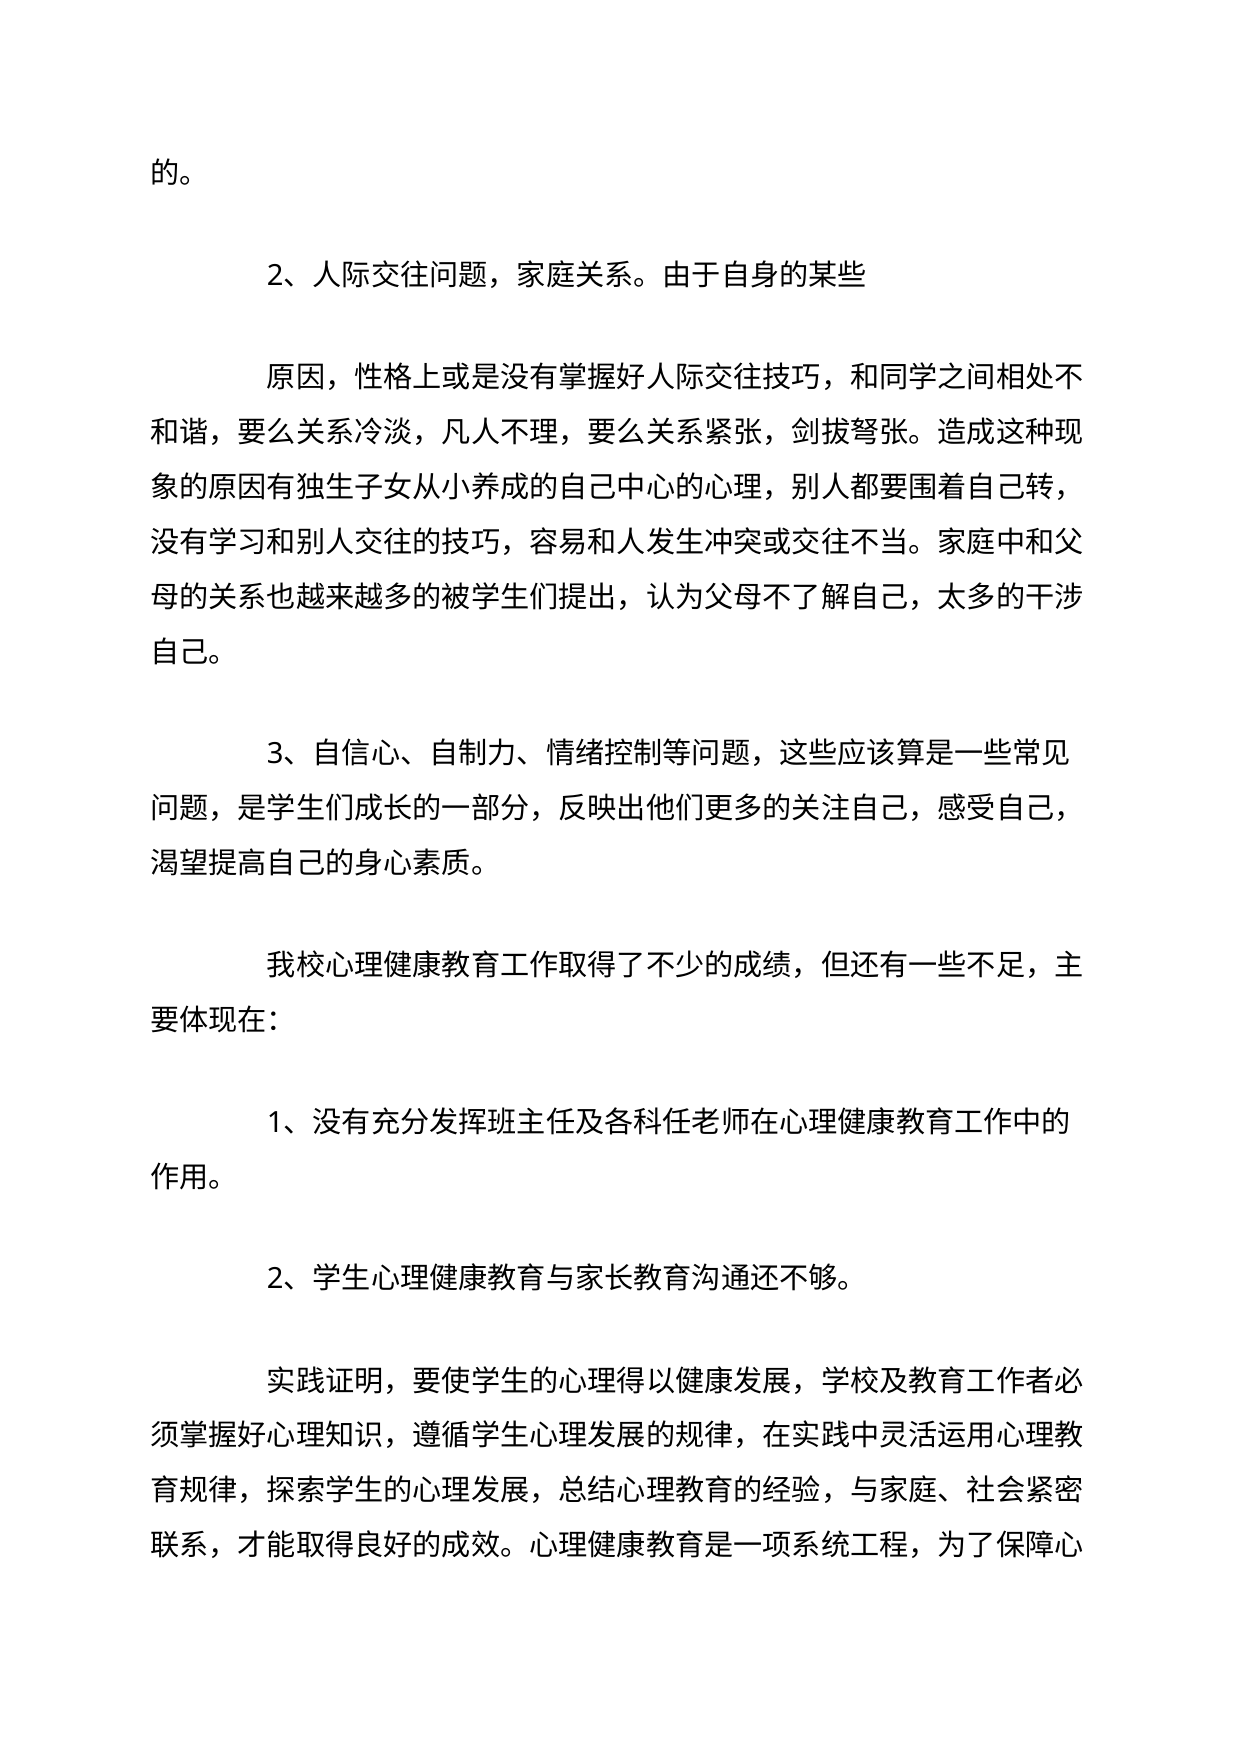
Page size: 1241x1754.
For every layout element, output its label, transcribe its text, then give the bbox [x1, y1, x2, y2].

text 3、自信心、自制力、情绪控制等问题，这些应该算是一些常见问题，是学生们成长的一部分，反映出他们更多的关注自己，感受自己，渴望提高自己的身心素质。 [150, 730, 1090, 882]
text 我校心理健康教育工作取得了不少的成绩，但还有一些不足，主要体现在： [150, 942, 1090, 1039]
text 2、学生心理健康教育与家长教育沟通还不够。 [150, 1255, 1090, 1297]
text 2、人际交往问题，家庭关系。由于自身的某些 [150, 252, 1090, 294]
text 1、没有充分发挥班主任及各科任老师在心理健康教育工作中的作用。 [150, 1098, 1090, 1196]
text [150, 1357, 1090, 1564]
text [150, 150, 1090, 192]
text 原因，性格上或是没有掌握好人际交往技巧，和同学之间相处不和谐，要么关系冷淡，凡人不理，要么关系紧张，剑拔弩张。造成这种现象的原因有独生子女从小养成的自己中心的心理，别人都要围着自己转，没有学习和别人交往的技巧，容易和人发生冲突或交往不当。家庭中和父母的关系也越来越多的被学生们提出，认为父母不了解自己，太多的干涉自己。 [150, 354, 1090, 671]
